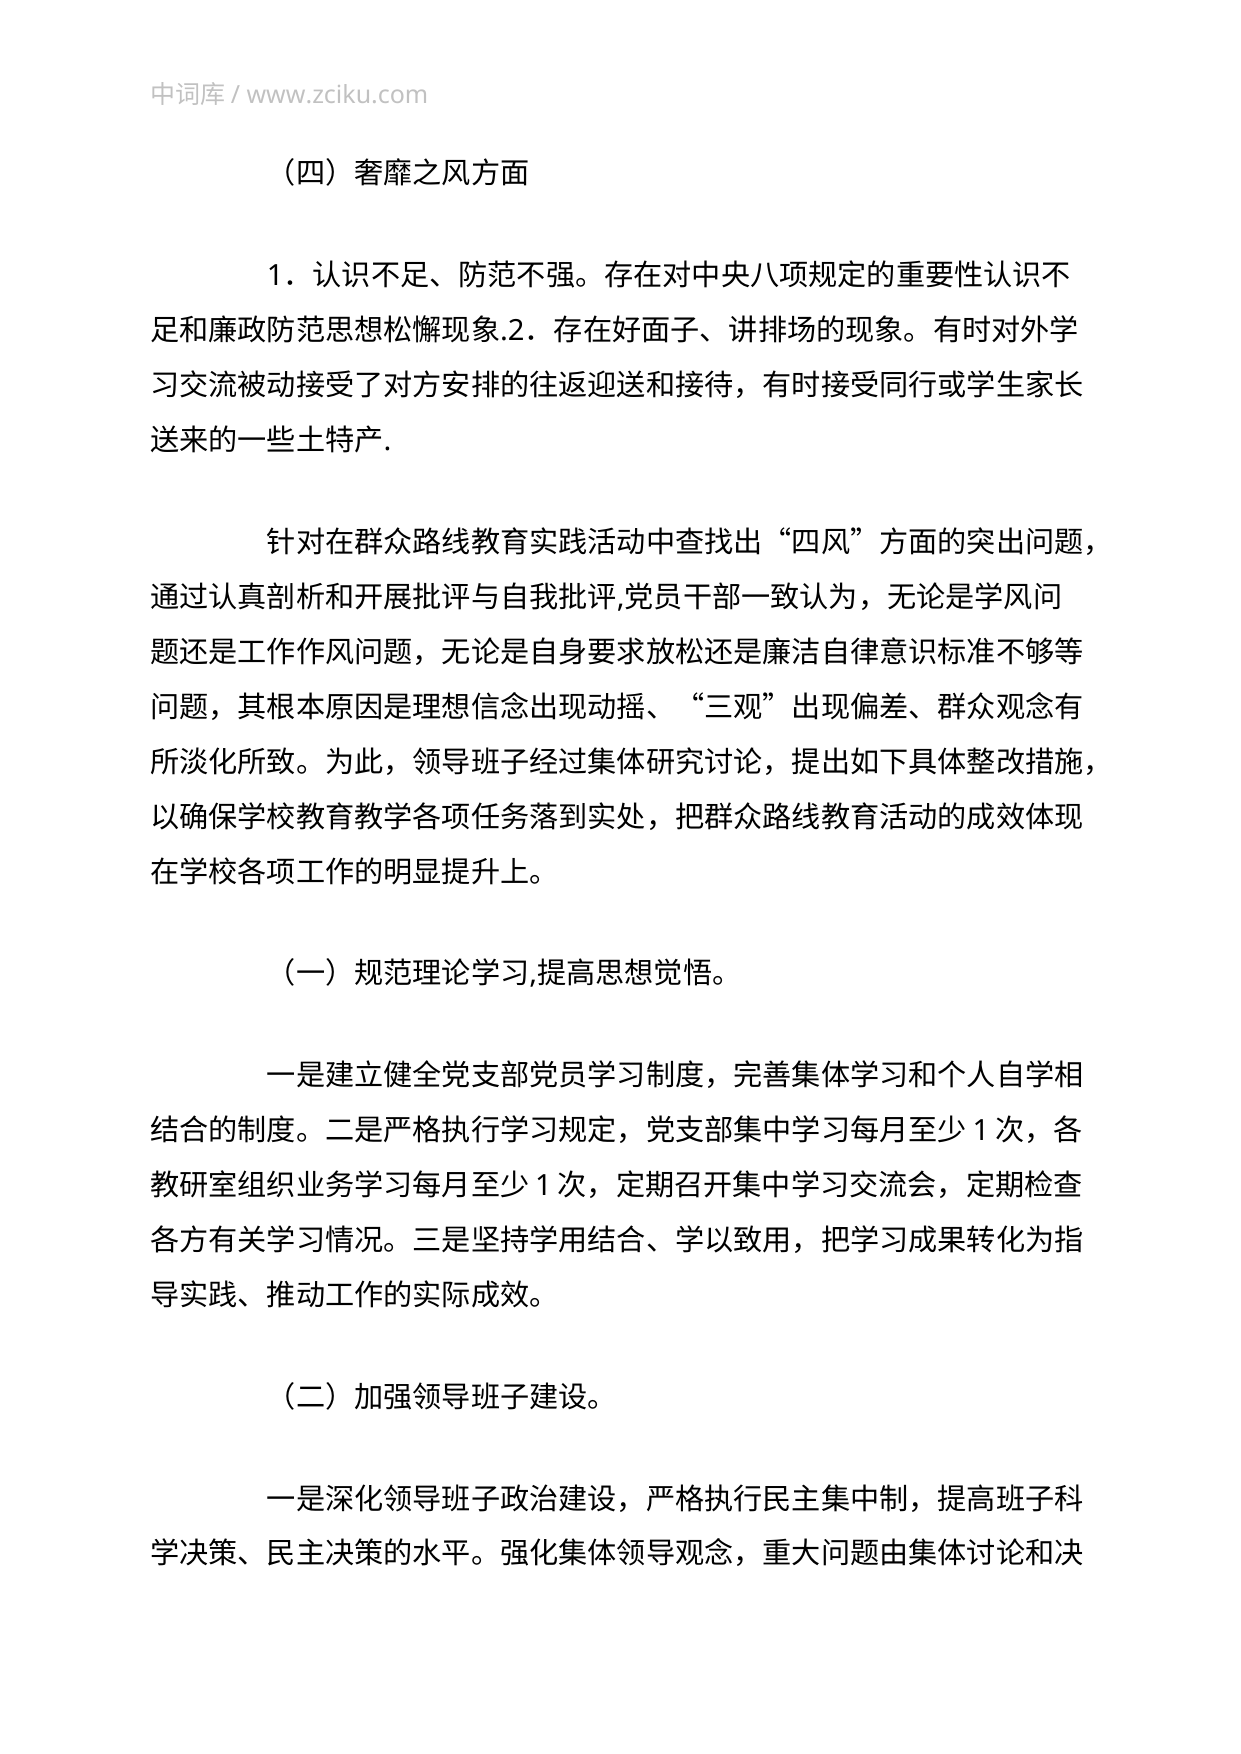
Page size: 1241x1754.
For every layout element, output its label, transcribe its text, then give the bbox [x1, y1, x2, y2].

text （二）加强领导班子建设。 [150, 1373, 1090, 1416]
text 一是建立健全党支部党员学习制度，完善集体学习和个人自学相结合的制度。二是严格执行学习规定，党支部集中学习每月至少1次，各教研室组织业务学习每月至少1次，定期召开集中学习交流会，定期检查各方有关学习情况。三是坚持学用结合、学以致用，把学习成果转化为指导实践、推动工作的实际成效。 [150, 1052, 1090, 1314]
text 针对在群众路线教育实践活动中查找出“四风”方面的突出问题，通过认真剖析和开展批评与自我批评,党员干部一致认为，无论是学风问题还是工作作风问题，无论是自身要求放松还是廉洁自律意识标准不够等问题，其根本原因是理想信念出现动摇、“三观”出现偏差、群众观念有所淡化所致。为此，领导班子经过集体研究讨论，提出如下具体整改措施，以确保学校教育教学各项任务落到实处，把群众路线教育活动的成效体现在学校各项工作的明显提升上。 [150, 519, 1090, 890]
text 1．认识不足、防范不强。存在对中央八项规定的重要性认识不足和廉政防范思想松懈现象.2．存在好面子、讲排场的现象。有时对外学习交流被动接受了对方安排的往返迎送和接待，有时接受同行或学生家长送来的一些土特产. [150, 252, 1090, 459]
text （一）规范理论学习,提高思想觉悟。 [150, 950, 1090, 992]
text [150, 1475, 1090, 1572]
text （四）奢靡之风方面 [150, 150, 1090, 192]
